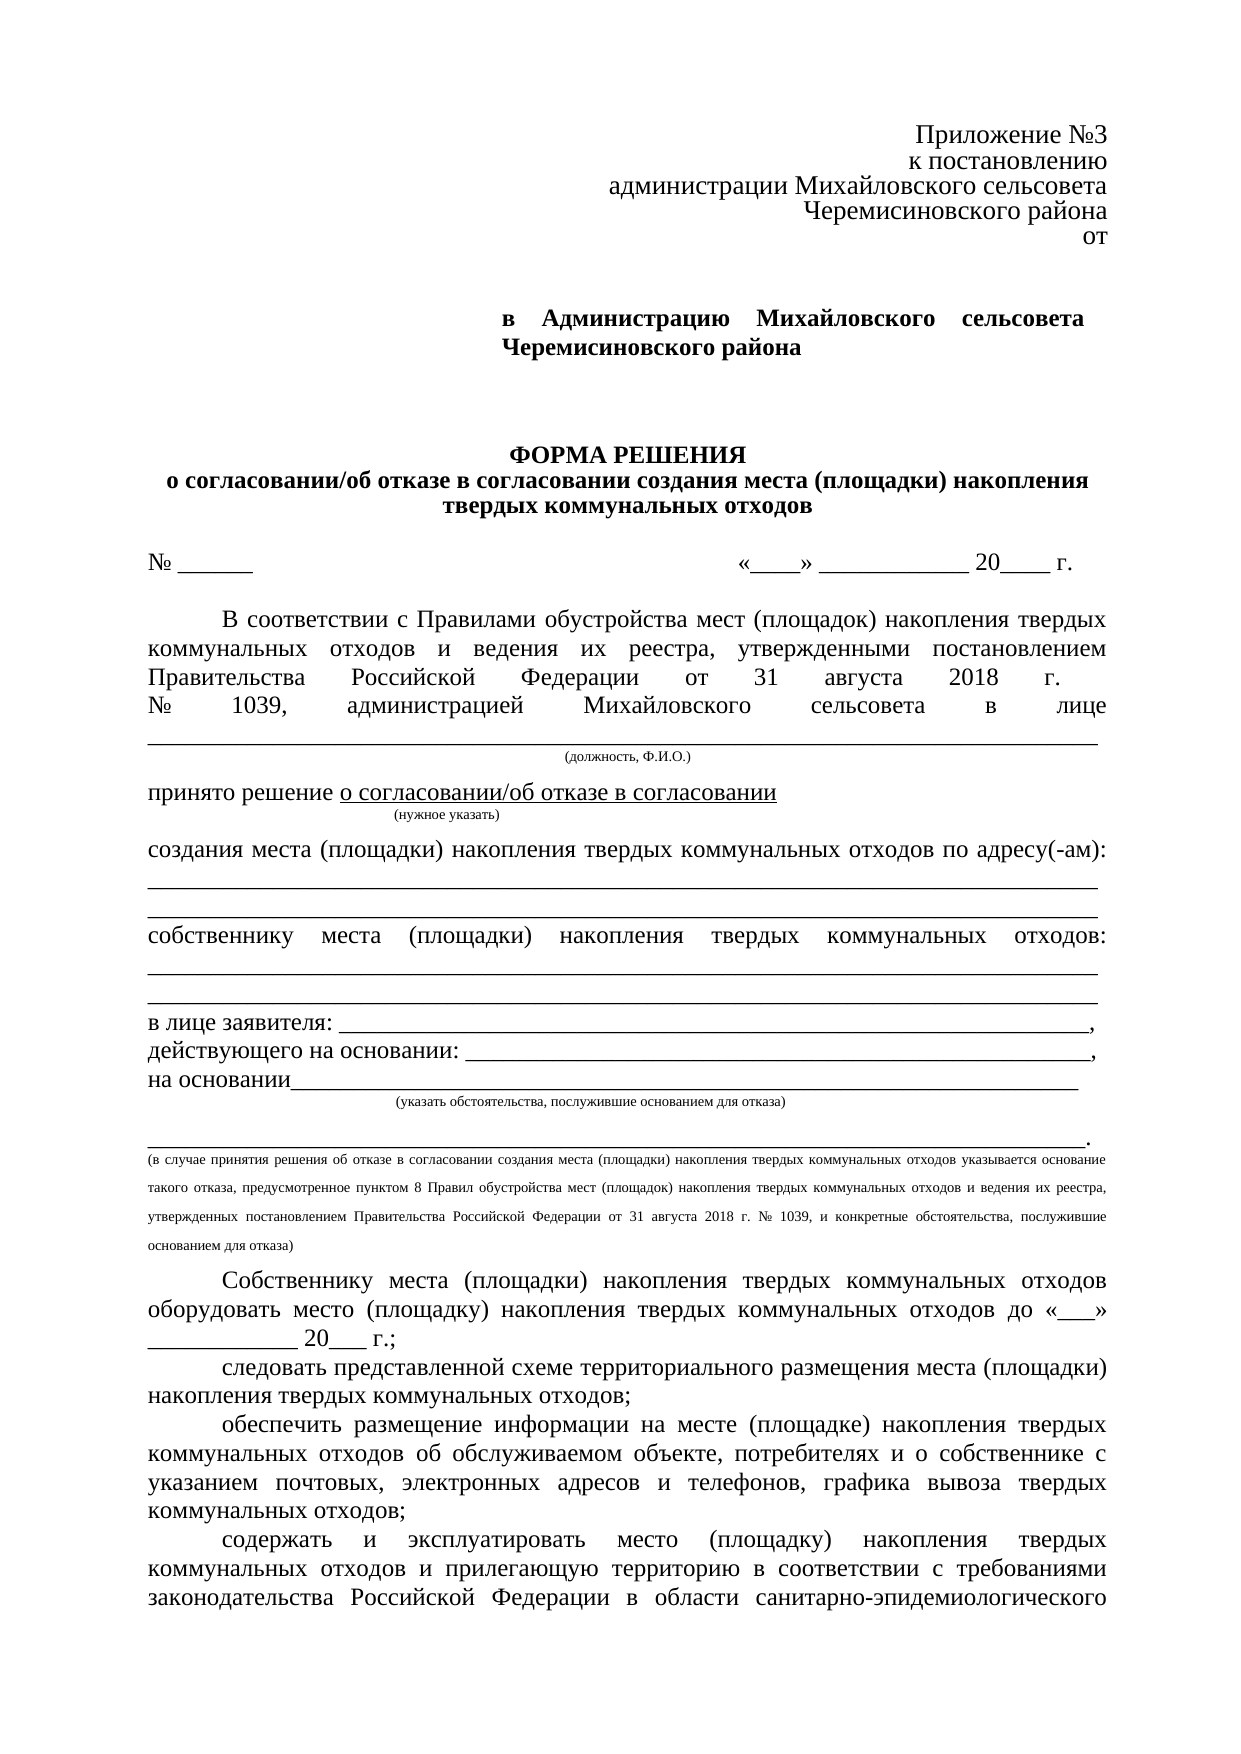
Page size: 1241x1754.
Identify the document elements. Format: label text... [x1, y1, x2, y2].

text Черемисиновского района [148, 199, 1107, 224]
text от [148, 224, 1107, 249]
text (нужное указать) [148, 806, 1107, 834]
text принято решение о согласовании/об отказе в согласовании [148, 777, 1107, 806]
text Приложение №3 [148, 118, 1107, 149]
text администрации Михайловского сельсовета [148, 174, 1107, 199]
text № ______ «____» ____________ 20____ г. [148, 547, 1107, 576]
text в лице заявителя: ____________________________________________________________, [148, 1007, 1107, 1036]
text В соответствии с Правилами обустройства мест (площадок) накопления твердых коммунальных отходов и ведения их реестра, утвержденными постановлением Правительства Российской Федерации от 31 августа 2018 г. № 1039, администрацией Михайловского сельсовета в лице ____________________________________________________________________________ [148, 604, 1107, 748]
text к постановлению [148, 149, 1107, 174]
text ФОРМА РЕШЕНИЯ [148, 443, 1107, 468]
table_header в Администрацию Михайловского сельсовета Черемисиновского района [490, 303, 1096, 361]
text обеспечить размещение информации на месте (площадке) накопления твердых коммунальных отходов об обслуживаемом объекте, потребителях и о собственнике с указанием почтовых, электронных адресов и телефонов, графика вывоза твердых коммунальных отходов; [148, 1409, 1107, 1524]
text (указать обстоятельства, послужившие основанием для отказа) [148, 1093, 1107, 1122]
text (в случае принятия решения об отказе в согласовании создания места (площадки) накопления твердых коммунальных отходов указывается основание такого отказа, предусмотренное пунктом 8 Правил обустройства мест (площадок) накопления твердых коммунальных отходов и ведения их реестра, утвержденных постановлением Правительства Российской Федерации от 31 августа 2018 г. № 1039, и конкретные обстоятельства, послужившие основанием для отказа) [148, 1151, 1107, 1266]
text следовать представленной схеме территориального размещения места (площадки) накопления твердых коммунальных отходов; [148, 1352, 1107, 1409]
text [148, 1524, 1107, 1611]
text о согласовании/об отказе в согласовании создания места (площадки) накопления твердых коммунальных отходов [148, 468, 1107, 518]
text ___________________________________________________________________________. [148, 1122, 1107, 1151]
text Собственнику места (площадки) накопления твердых коммунальных отходов оборудовать место (площадку) накопления твердых коммунальных отходов до «___» ____________ 20___ г.; [148, 1266, 1107, 1352]
text собственнику места (площадки) накопления твердых коммунальных отходов: ________________________________________________________________________________________________________________________________________________________ [148, 921, 1107, 1007]
text (должность, Ф.И.О.) [148, 748, 1107, 777]
text действующего на основании: __________________________________________________, [148, 1036, 1107, 1064]
text создания места (площадки) накопления твердых коммунальных отходов по адресу(-ам): ____________________________________________________________________________ ____________________________________________________________________________ [148, 834, 1107, 921]
text на основании_______________________________________________________________ [148, 1064, 1107, 1093]
